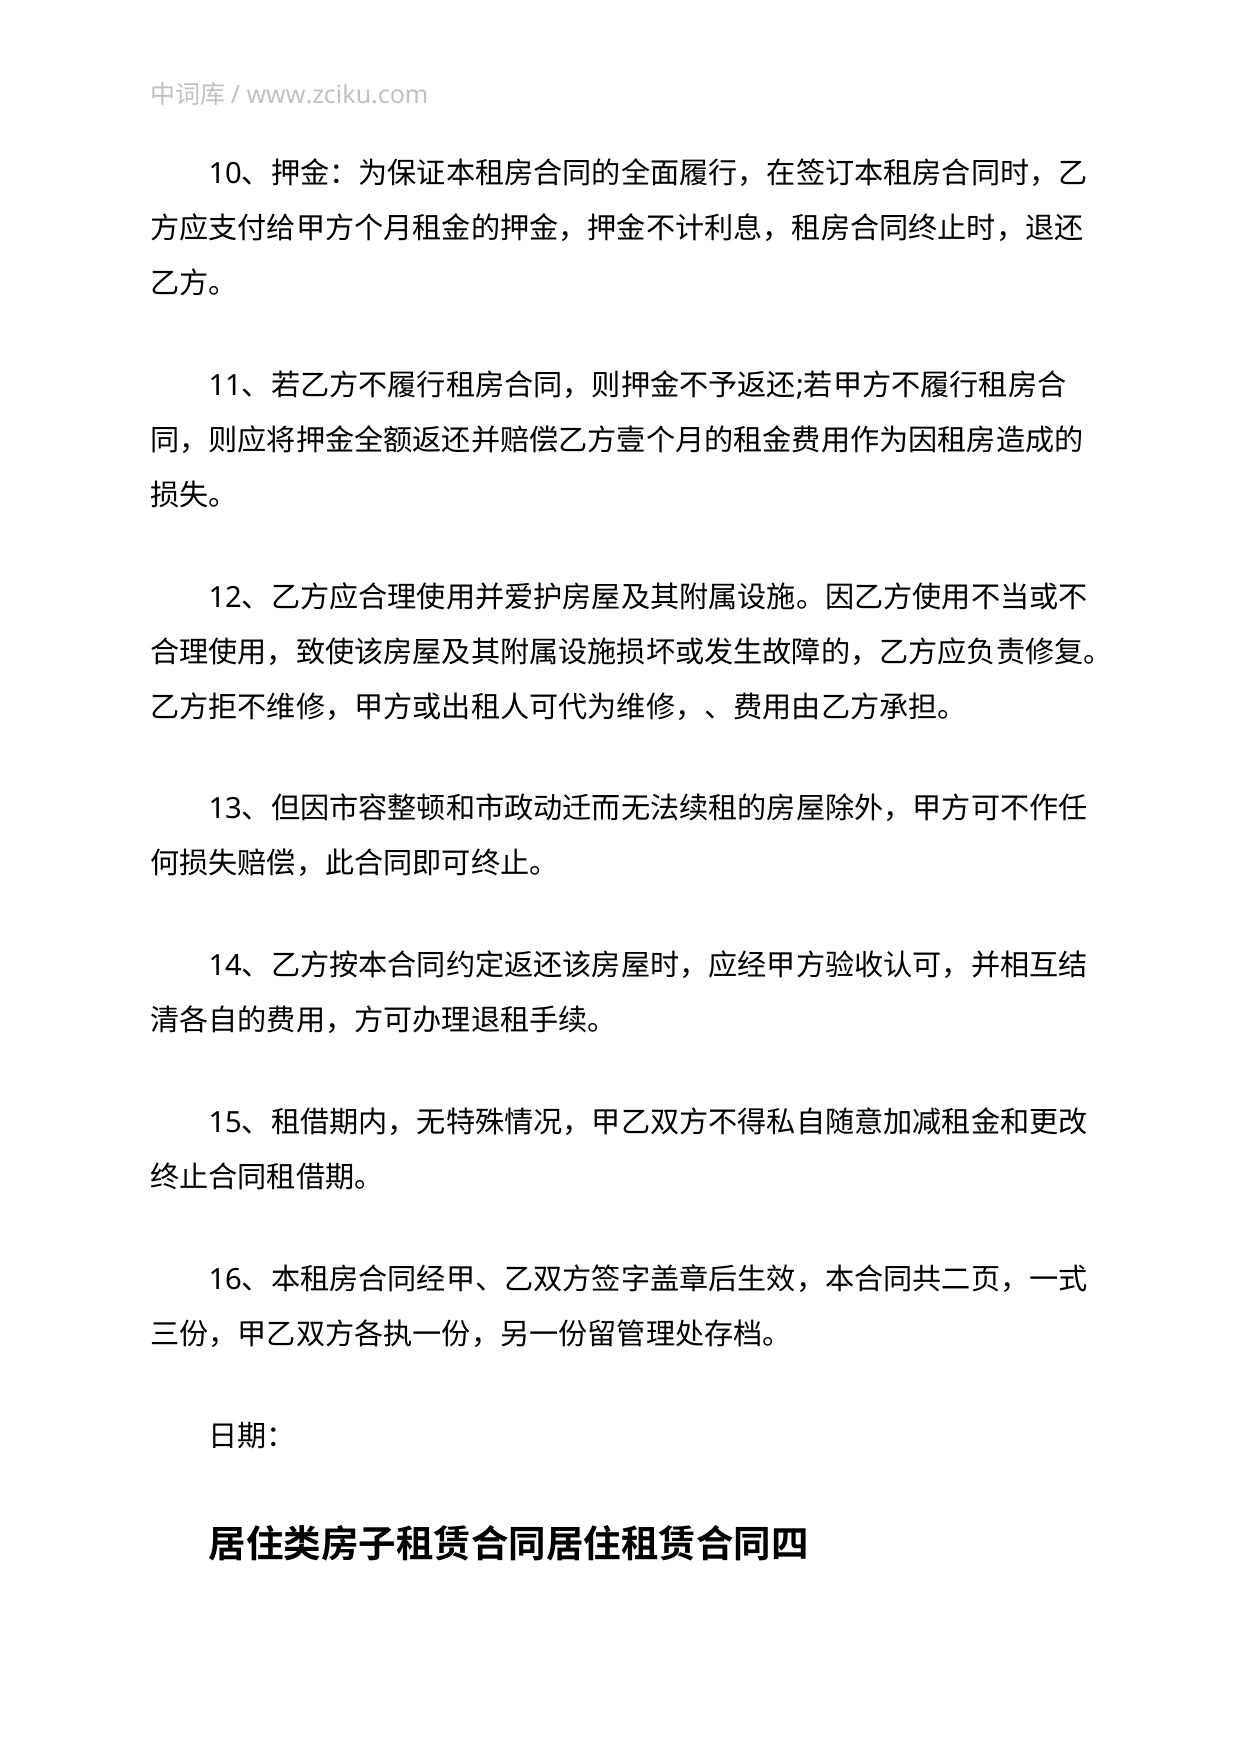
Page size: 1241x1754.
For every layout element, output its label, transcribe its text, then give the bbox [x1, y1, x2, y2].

text 11、若乙方不履行租房合同，则押金不予返还;若甲方不履行租房合同，则应将押金全额返还并赔偿乙方壹个月的租金费用作为因租房造成的损失。 [150, 362, 1090, 514]
text 15、租借期内，无特殊情况，甲乙双方不得私自随意加减租金和更改终止合同租借期。 [150, 1098, 1090, 1196]
text 12、乙方应合理使用并爱护房屋及其附属设施。因乙方使用不当或不合理使用，致使该房屋及其附属设施损坏或发生故障的，乙方应负责修复。乙方拒不维修，甲方或出租人可代为维修，、费用由乙方承担。 [150, 573, 1090, 726]
text 16、本租房合同经甲、乙双方签字盖章后生效，本合同共二页，一式三份，甲乙双方各执一份，另一份留管理处存档。 [150, 1255, 1090, 1353]
text 居住类房子租赁合同居住租赁合同四 [150, 1514, 1090, 1568]
text 日期： [150, 1412, 1090, 1454]
text 14、乙方按本合同约定返还该房屋时，应经甲方验收认可，并相互结清各自的费用，方可办理退租手续。 [150, 942, 1090, 1039]
text 10、押金：为保证本租房合同的全面履行，在签订本租房合同时，乙方应支付给甲方个月租金的押金，押金不计利息，租房合同终止时，退还乙方。 [150, 150, 1090, 302]
text 13、但因市容整顿和市政动迁而无法续租的房屋除外，甲方可不作任何损失赔偿，此合同即可终止。 [150, 785, 1090, 882]
